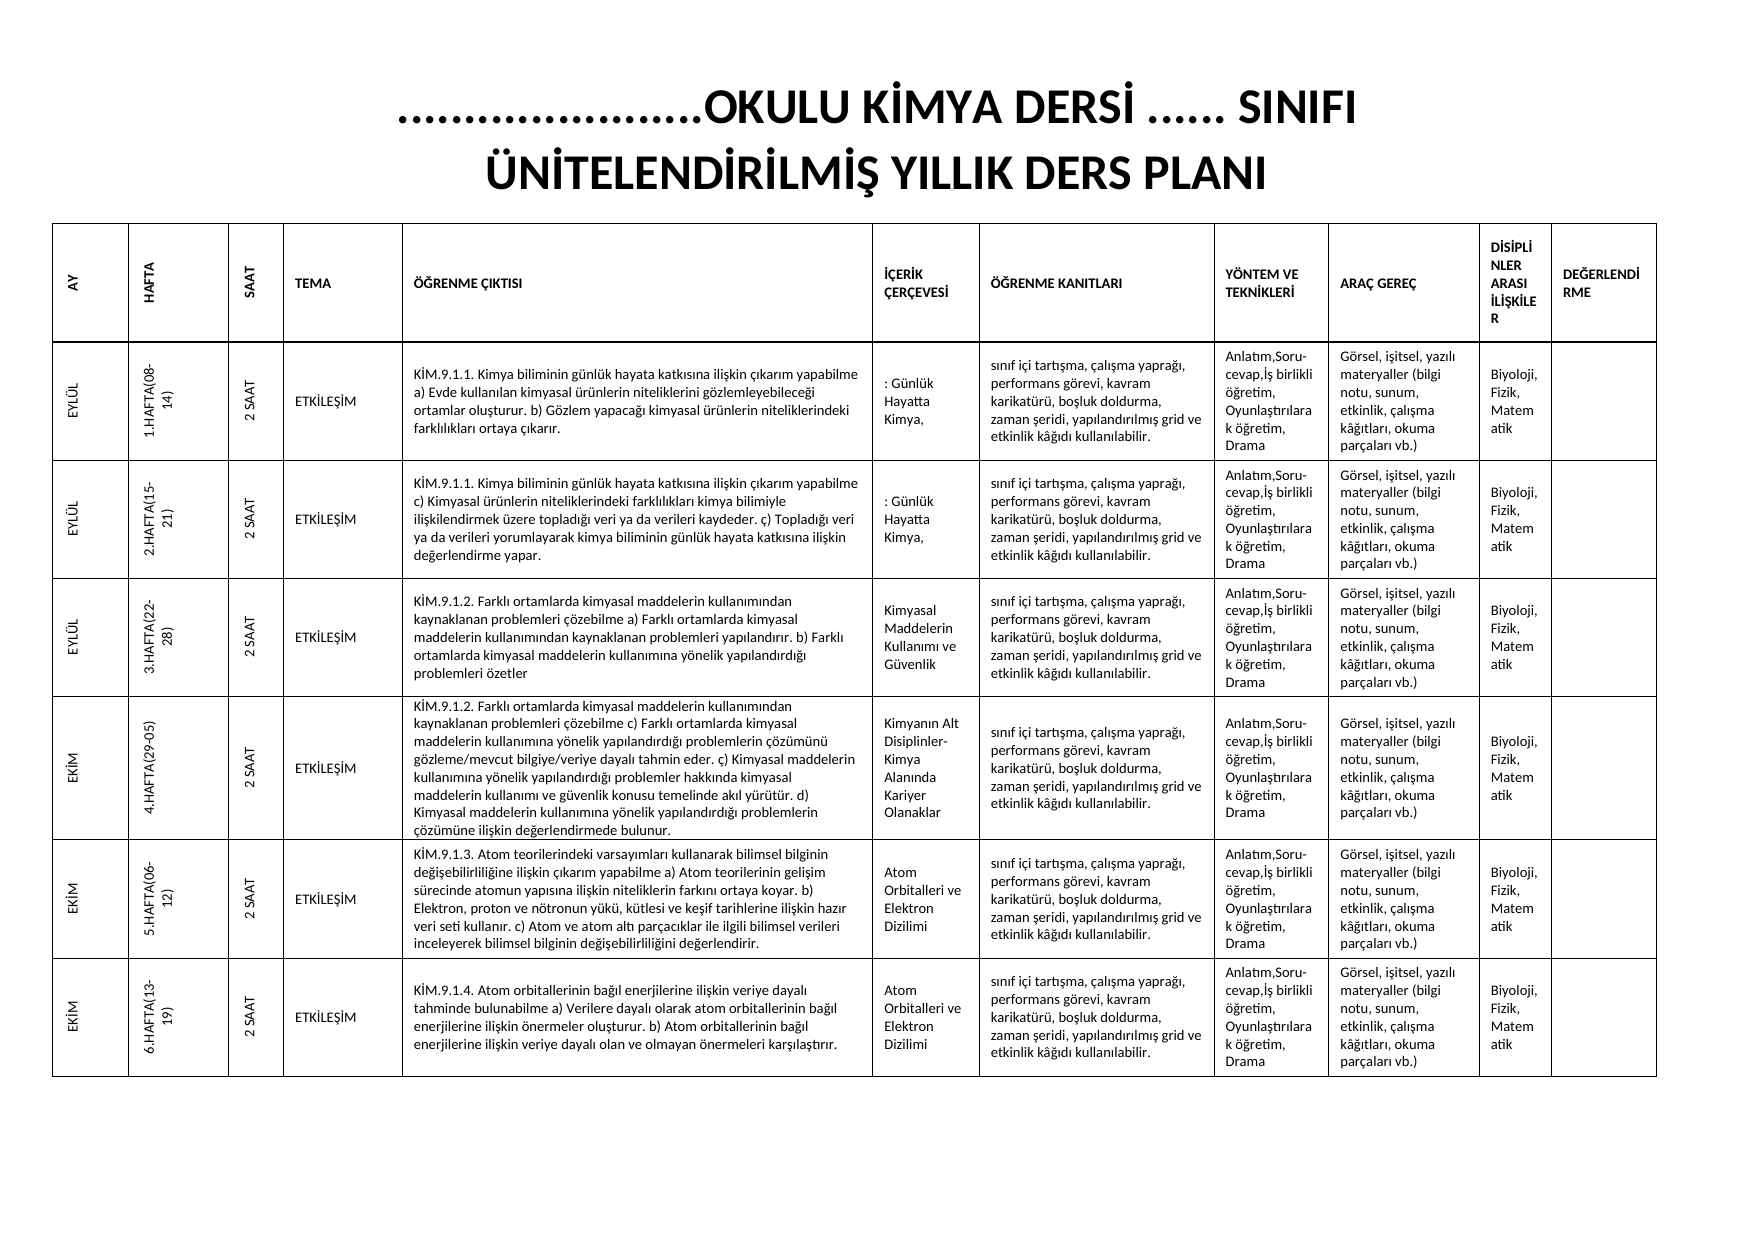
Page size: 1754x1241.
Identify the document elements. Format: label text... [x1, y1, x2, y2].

table_cell Anlatım,Soru-cevap,İş birlikli öğretim, Oyunlaştırılarak öğretim, Drama [1215, 579, 1328, 696]
text .......................OKULU KİMYA DERSİ ...... SINIFI ÜNİTELENDİRİLMİŞ YILLIK DERS PLANI [75, 75, 1679, 202]
table_cell Atom Orbitalleri ve Elektron Dizilimi [873, 959, 979, 1076]
table_cell 5.HAFTA(06-12) [129, 840, 228, 957]
table_cell [1552, 579, 1656, 696]
table_cell 4.HAFTA(29-05) [129, 697, 228, 839]
table_header ÖĞRENME ÇIKTISI [403, 224, 872, 341]
table_cell EKİM [53, 840, 128, 957]
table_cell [1329, 959, 1479, 1076]
table_header ÖĞRENME KANITLARI [980, 224, 1214, 341]
table_cell 3.HAFTA(22-28) [129, 579, 228, 696]
table_cell EKİM [53, 959, 128, 1076]
table_cell Biyoloji, Fizik, Matematik [1480, 461, 1551, 578]
table_cell Anlatım,Soru-cevap,İş birlikli öğretim, Oyunlaştırılarak öğretim, Drama [1215, 461, 1328, 578]
table_cell KİM.9.1.1. Kimya biliminin günlük hayata katkısına ilişkin çıkarım yapabilme a) Evde kullanılan kimyasal ürünlerin niteliklerini gözlemleyebileceği ortamlar oluşturur. b) Gözlem yapacağı kimyasal ürünlerin niteliklerindeki farklılıkları ortaya çıkarır. [403, 343, 872, 459]
table_cell Görsel, işitsel, yazılı materyaller (bilgi notu, sunum, etkinlik, çalışma kâğıtları, okuma parçaları vb.) [1329, 579, 1479, 696]
table_cell 2 SAAT [229, 840, 283, 957]
table_cell Görsel, işitsel, yazılı materyaller (bilgi notu, sunum, etkinlik, çalışma kâğıtları, okuma parçaları vb.) [1329, 697, 1479, 839]
table_cell 2 SAAT [229, 697, 283, 839]
table_cell EYLÜL [53, 579, 128, 696]
table_cell Biyoloji, Fizik, Matematik [1480, 840, 1551, 957]
table_cell [1552, 840, 1656, 957]
table_cell EYLÜL [53, 461, 128, 578]
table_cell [1215, 959, 1328, 1076]
table_header DEĞERLENDİRME [1552, 224, 1656, 341]
table_cell 6.HAFTA(13-19) [129, 959, 228, 1076]
table_cell 2 SAAT [229, 959, 283, 1076]
table_cell KİM.9.1.3. Atom teorilerindeki varsayımları kullanarak bilimsel bilginin değişebilirliliğine ilişkin çıkarım yapabilme a) Atom teorilerinin gelişim sürecinde atomun yapısına ilişkin niteliklerin farkını ortaya koyar. b) Elektron, proton ve nötronun yükü, kütlesi ve keşif tarihlerine ilişkin hazır veri seti kullanır. c) Atom ve atom altı parçacıklar ile ilgili bilimsel verileri inceleyerek bilimsel bilginin değişebilirliliğini değerlendirir. [403, 840, 872, 957]
table_cell : Günlük Hayatta Kimya, [873, 343, 979, 459]
table_cell Biyoloji, Fizik, Matematik [1480, 697, 1551, 839]
table_cell Biyoloji, Fizik, Matematik [1480, 959, 1551, 1076]
table_cell Anlatım,Soru-cevap,İş birlikli öğretim, Oyunlaştırılarak öğretim, Drama [1215, 343, 1328, 459]
table_cell KİM.9.1.1. Kimya biliminin günlük hayata katkısına ilişkin çıkarım yapabilme c) Kimyasal ürünlerin niteliklerindeki farklılıkları kimya bilimiyle ilişkilendirmek üzere topladığı veri ya da verileri kaydeder. ç) Topladığı veri ya da verileri yorumlayarak kimya biliminin günlük hayata katkısına ilişkin değerlendirme yapar. [403, 461, 872, 578]
table_cell Biyoloji, Fizik, Matematik [1480, 343, 1551, 459]
table_cell KİM.9.1.2. Farklı ortamlarda kimyasal maddelerin kullanımından kaynaklanan problemleri çözebilme c) Farklı ortamlarda kimyasal maddelerin kullanımına yönelik yapılandırdığı problemlerin çözümünü gözleme/mevcut bilgiye/veriye dayalı tahmin eder. ç) Kimyasal maddelerin kullanımına yönelik yapılandırdığı problemler hakkında kimyasal maddelerin kullanımı ve güvenlik konusu temelinde akıl yürütür. d) Kimyasal maddelerin kullanımına yönelik yapılandırdığı problemlerin çözümüne ilişkin değerlendirmede bulunur. [403, 697, 872, 839]
table_cell [1552, 461, 1656, 578]
table_cell Atom Orbitalleri ve Elektron Dizilimi [873, 840, 979, 957]
table_cell EKİM [53, 697, 128, 839]
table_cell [980, 959, 1214, 1076]
table_cell ETKİLEŞİM [284, 697, 402, 839]
table_header DİSİPLİNLER ARASI İLİŞKİLER [1480, 224, 1551, 341]
table_cell ETKİLEŞİM [284, 840, 402, 957]
table_cell Kimyasal Maddelerin Kullanımı ve Güvenlik [873, 579, 979, 696]
table_cell Anlatım,Soru-cevap,İş birlikli öğretim, Oyunlaştırılarak öğretim, Drama [1215, 697, 1328, 839]
table_cell 1.HAFTA(08-14) [129, 343, 228, 459]
table_header ARAÇ GEREÇ [1329, 224, 1479, 341]
table_cell 2 SAAT [229, 579, 283, 696]
table_cell 2 SAAT [229, 461, 283, 578]
table_header İÇERİK ÇERÇEVESİ [873, 224, 979, 341]
table_cell ETKİLEŞİM [284, 343, 402, 459]
table_cell ETKİLEŞİM [284, 461, 402, 578]
table_cell KİM.9.1.2. Farklı ortamlarda kimyasal maddelerin kullanımından kaynaklanan problemleri çözebilme a) Farklı ortamlarda kimyasal maddelerin kullanımından kaynaklanan problemleri yapılandırır. b) Farklı ortamlarda kimyasal maddelerin kullanımına yönelik yapılandırdığı problemleri özetler [403, 579, 872, 696]
table_header YÖNTEM VE TEKNİKLERİ [1215, 224, 1328, 341]
table_header TEMA [284, 224, 402, 341]
table_cell ETKİLEŞİM [284, 959, 402, 1076]
table_cell KİM.9.1.4. Atom orbitallerinin bağıl enerjilerine ilişkin veriye dayalı tahminde bulunabilme a) Verilere dayalı olarak atom orbitallerinin bağıl enerjilerine ilişkin önermeler oluşturur. b) Atom orbitallerinin bağıl enerjilerine ilişkin veriye dayalı olan ve olmayan önermeleri karşılaştırır. [403, 959, 872, 1076]
table_cell Kimyanın Alt Disiplinler-Kimya Alanında Kariyer Olanaklar [873, 697, 979, 839]
table_cell : Günlük Hayatta Kimya, [873, 461, 979, 578]
table_cell Görsel, işitsel, yazılı materyaller (bilgi notu, sunum, etkinlik, çalışma kâğıtları, okuma parçaları vb.) [1329, 461, 1479, 578]
table_cell [1552, 959, 1656, 1076]
table_cell Görsel, işitsel, yazılı materyaller (bilgi notu, sunum, etkinlik, çalışma kâğıtları, okuma parçaları vb.) [1329, 343, 1479, 459]
table_cell ETKİLEŞİM [284, 579, 402, 696]
table_cell 2 SAAT [229, 343, 283, 459]
table_cell [1552, 697, 1656, 839]
table_cell 2.HAFTA(15-21) [129, 461, 228, 578]
table_header AY [53, 224, 128, 341]
table_cell EYLÜL [53, 343, 128, 459]
table_header HAFTA [129, 224, 228, 341]
table_cell [1552, 343, 1656, 459]
table_cell Anlatım,Soru-cevap,İş birlikli öğretim, Oyunlaştırılarak öğretim, Drama [1215, 840, 1328, 957]
table_header SAAT [229, 224, 283, 341]
table_cell Görsel, işitsel, yazılı materyaller (bilgi notu, sunum, etkinlik, çalışma kâğıtları, okuma parçaları vb.) [1329, 840, 1479, 957]
table_cell Biyoloji, Fizik, Matematik [1480, 579, 1551, 696]
